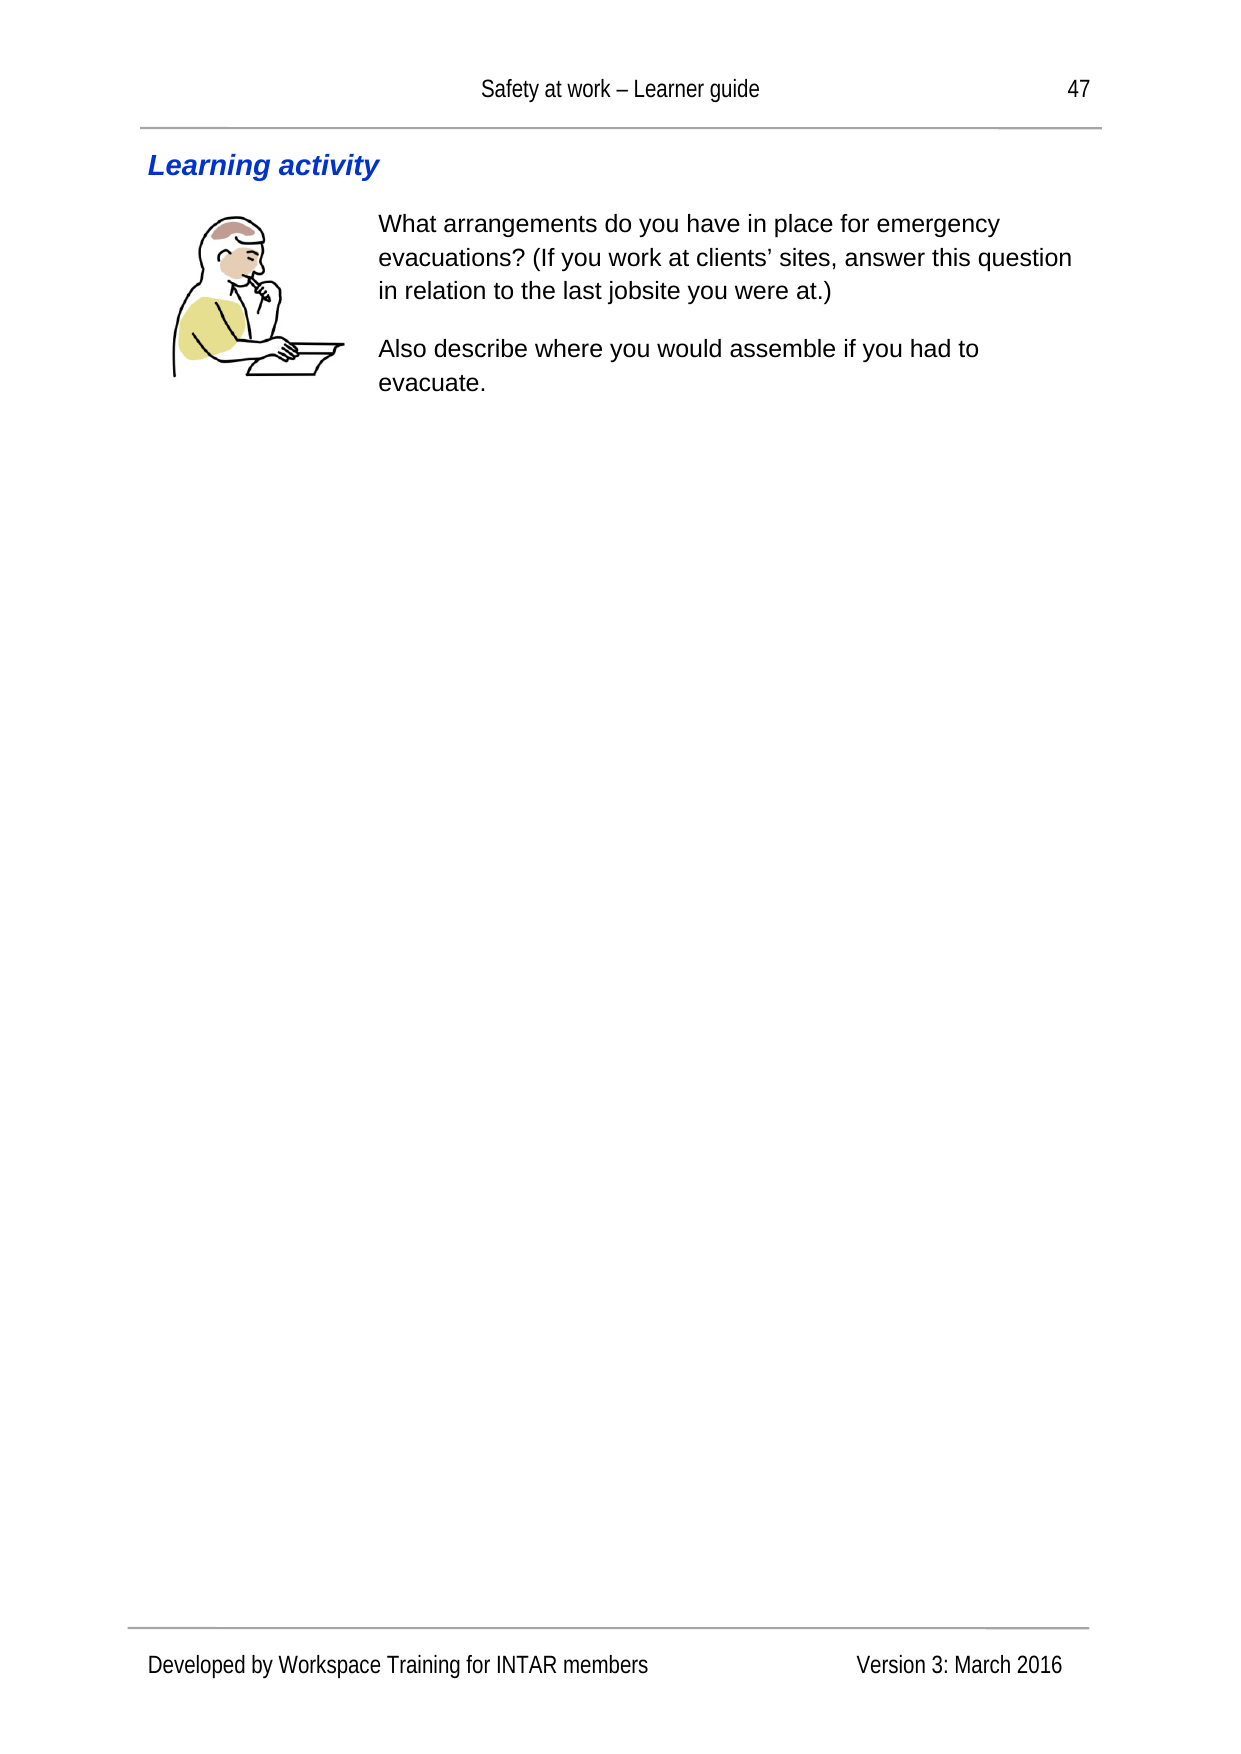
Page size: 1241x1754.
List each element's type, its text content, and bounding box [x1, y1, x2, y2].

text Also describe where you would assemble if you had to evacuate. [148, 331, 1092, 398]
text What arrangements do you have in place for emergency evacuations? (If you work at clients’ sites, answer this question in relation to the last jobsite you were at.) [360, 206, 1092, 306]
subtitle Learning activity [148, 148, 1092, 181]
picture [146, 206, 360, 384]
